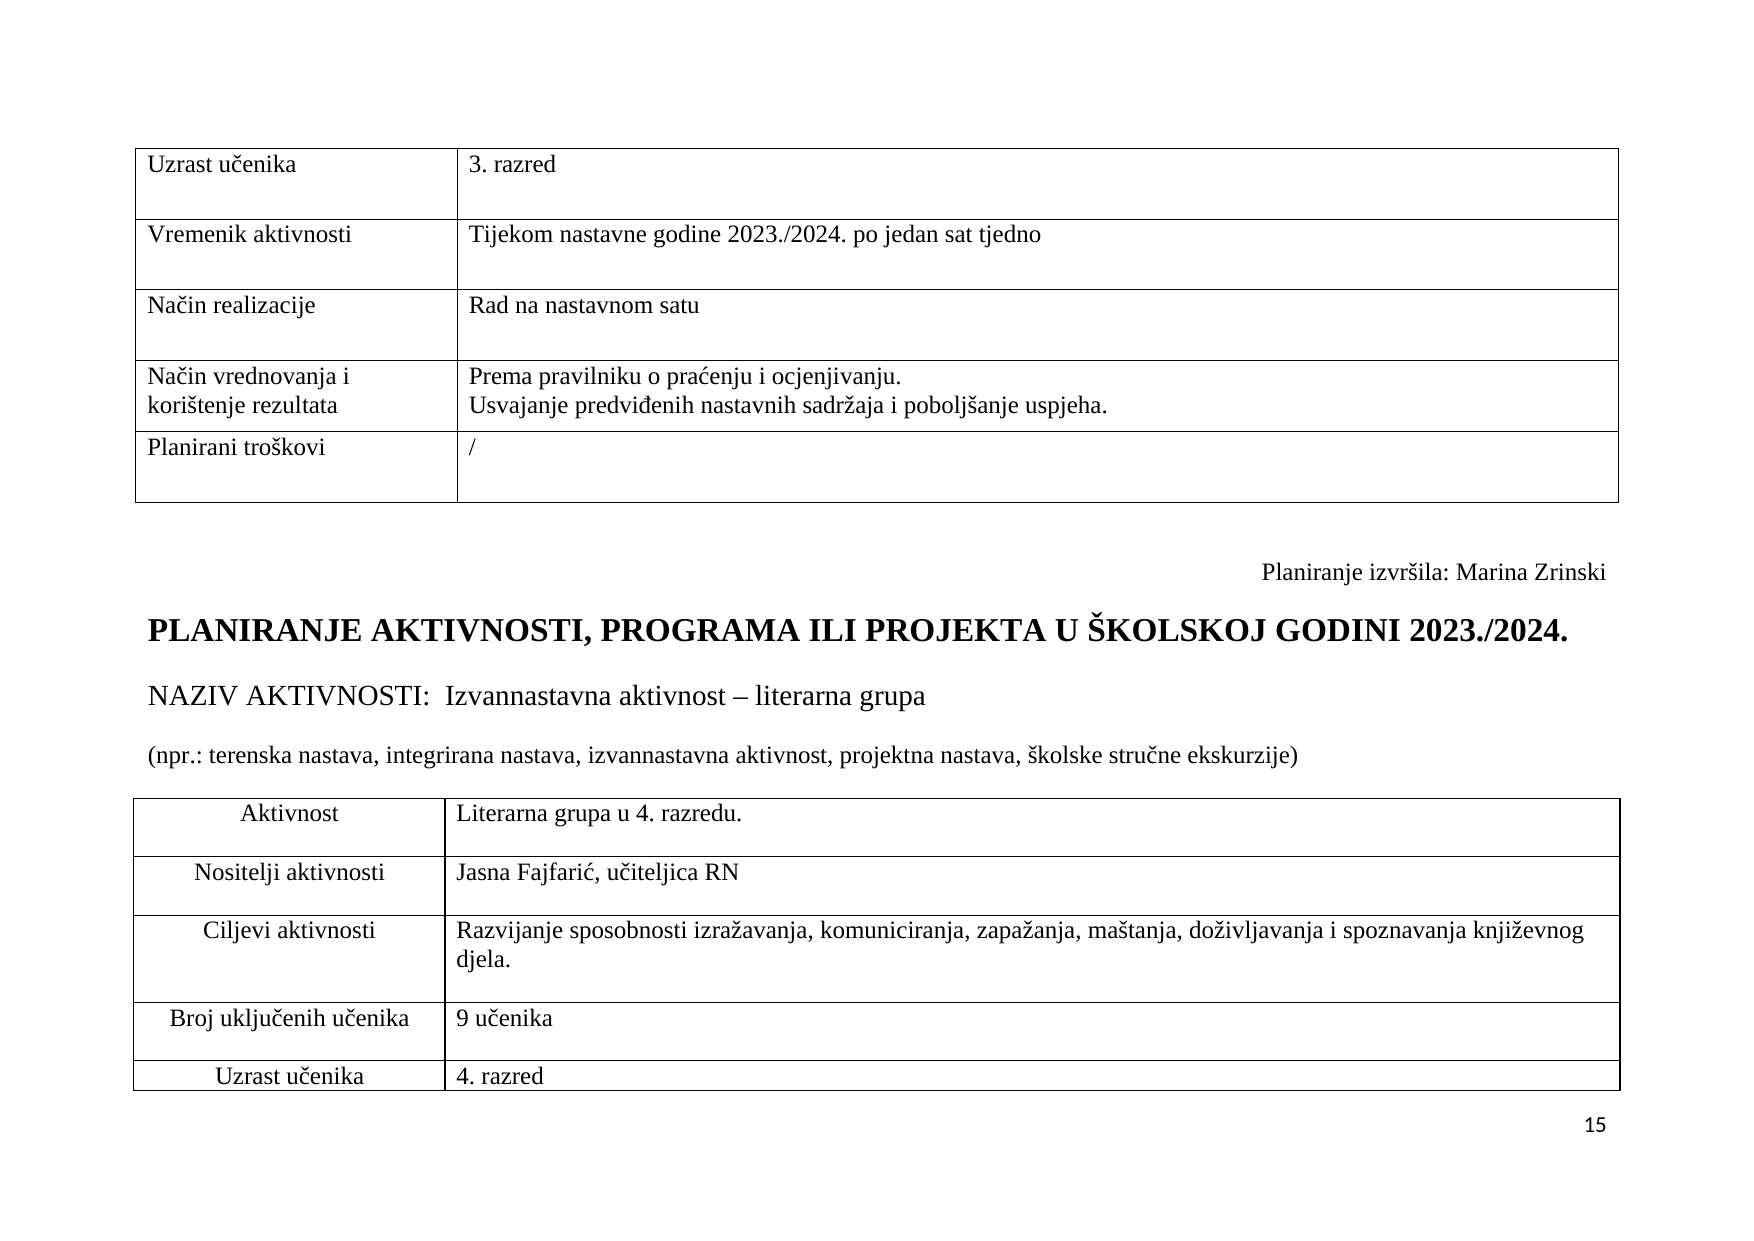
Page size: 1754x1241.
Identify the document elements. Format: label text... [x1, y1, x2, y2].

text Planiranje izvršila: Marina Zrinski [148, 557, 1606, 585]
table_cell Uzrast učenika [134, 1061, 444, 1090]
text PLANIRANJE AKTIVNOSTI, PROGRAMA ILI PROJEKTA U ŠKOLSKOJ GODINI 2023./2024. [148, 611, 1606, 649]
table_cell Vremenik aktivnosti [136, 220, 457, 289]
table_cell Ciljevi aktivnosti [134, 916, 444, 1002]
table_cell 3. razred [458, 149, 1618, 218]
table_cell Razvijanje sposobnosti izražavanja, komuniciranja, zapažanja, maštanja, doživljavanja i spoznavanja književnog djela. [446, 916, 1619, 1002]
table_cell 9 učenika [446, 1003, 1619, 1060]
table_header Aktivnost [134, 799, 444, 856]
table_cell Rad na nastavnom satu [458, 290, 1618, 360]
table_cell 4. razred [446, 1061, 1619, 1090]
table_cell Planirani troškovi [136, 432, 457, 502]
table_cell Jasna Fajfarić, učiteljica RN [446, 857, 1619, 914]
table_cell / [458, 432, 1618, 502]
table_cell Način realizacije [136, 290, 457, 360]
table_cell Uzrast učenika [136, 149, 457, 218]
text (npr.: terenska nastava, integrirana nastava, izvannastavna aktivnost, projektna nastava, školske stručne ekskurzije) [148, 740, 1606, 769]
table_cell Broj uključenih učenika [134, 1003, 444, 1060]
text NAZIV AKTIVNOSTI: Izvannastavna aktivnost – literarna grupa [148, 678, 1606, 711]
table_cell Nositelji aktivnosti [134, 857, 444, 914]
table_cell Prema pravilniku o praćenju i ocjenjivanju. Usvajanje predviđenih nastavnih sadržaja i poboljšanje uspjeha. [458, 361, 1618, 431]
table_header Literarna grupa u 4. razredu. [446, 799, 1619, 856]
table_cell Način vrednovanja i korištenje rezultata [136, 361, 457, 431]
table_cell Tijekom nastavne godine 2023./2024. po jedan sat tjedno [458, 220, 1618, 289]
